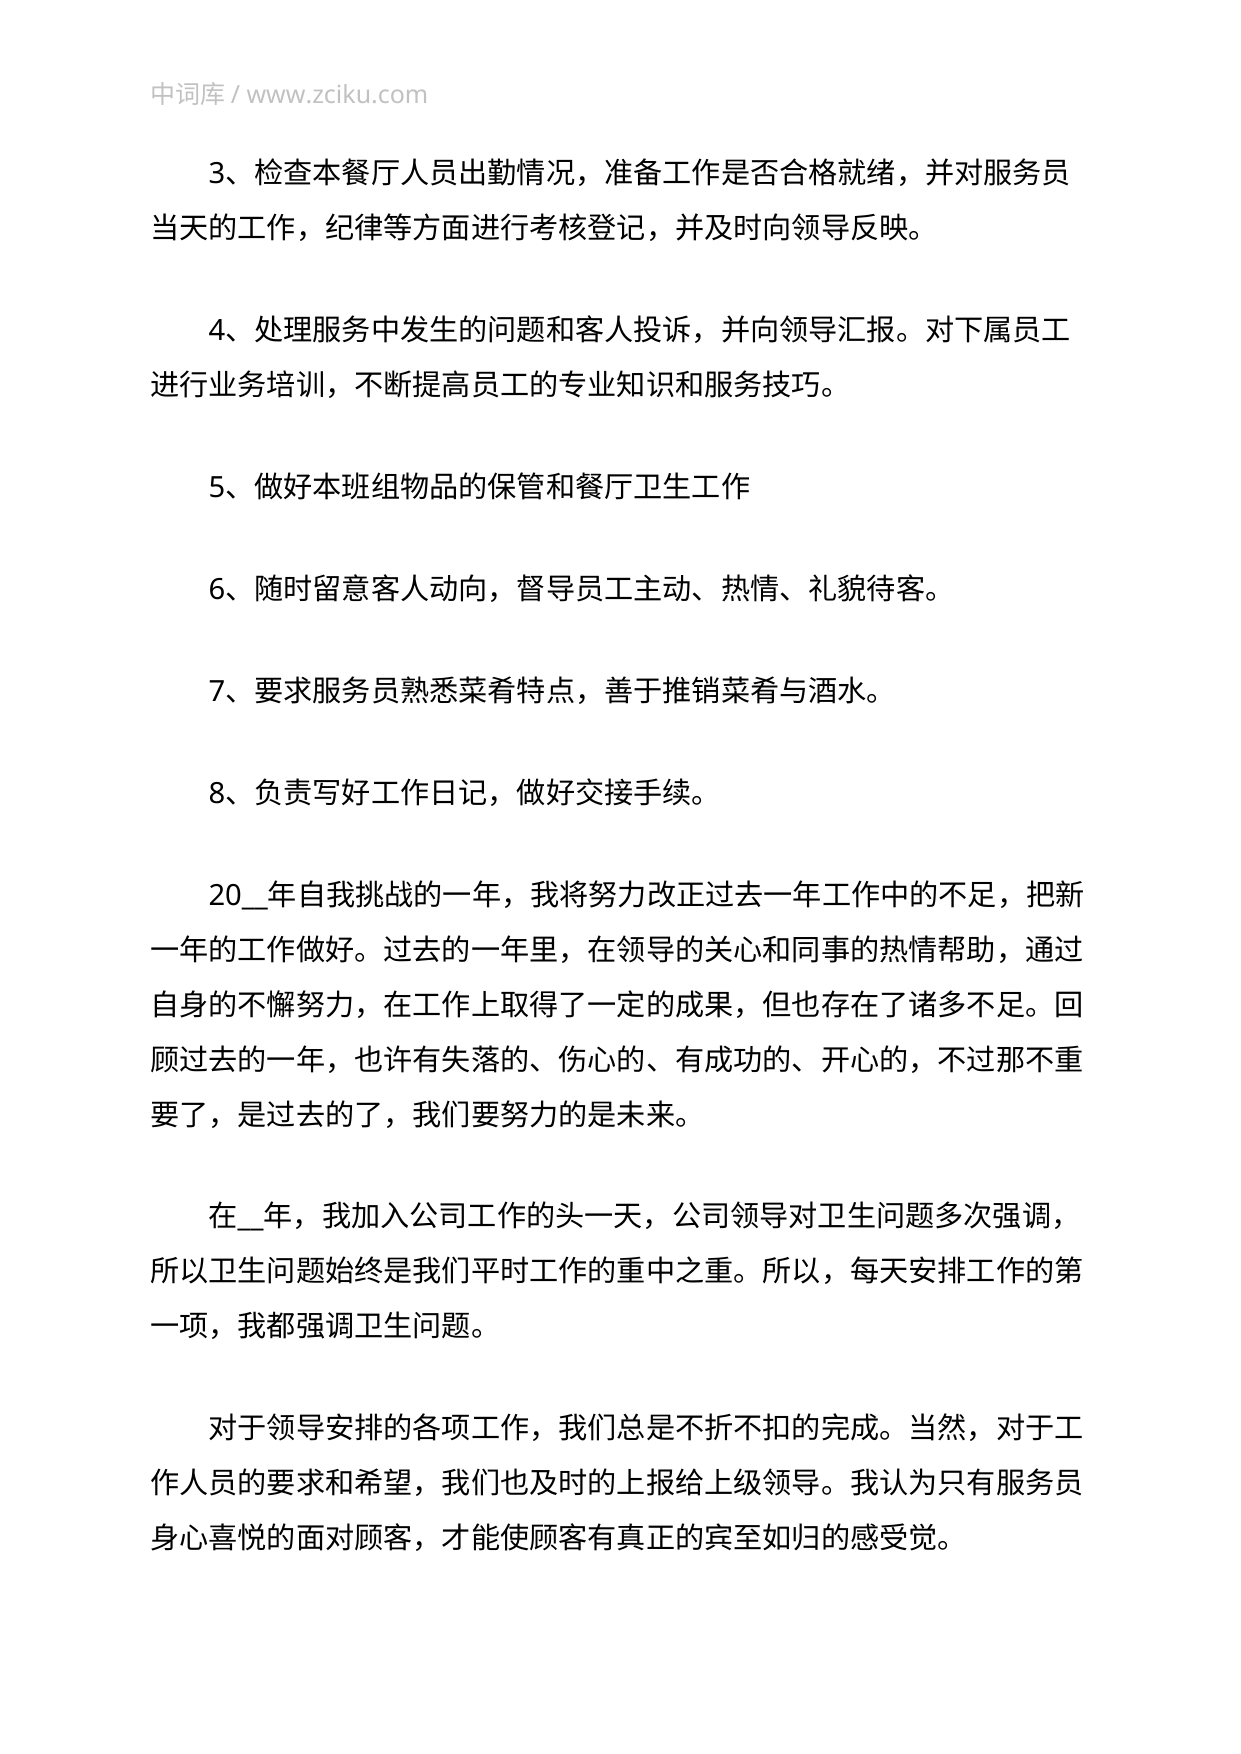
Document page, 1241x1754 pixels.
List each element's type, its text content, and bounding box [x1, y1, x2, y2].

text 4、处理服务中发生的问题和客人投诉，并向领导汇报。对下属员工进行业务培训，不断提高员工的专业知识和服务技巧。 [150, 307, 1090, 404]
text 8、负责写好工作日记，做好交接手续。 [150, 769, 1090, 812]
text 对于领导安排的各项工作，我们总是不折不扣的完成。当然，对于工作人员的要求和希望，我们也及时的上报给上级领导。我认为只有服务员身心喜悦的面对顾客，才能使顾客有真正的宾至如归的感受觉。 [150, 1404, 1090, 1557]
text 5、做好本班组物品的保管和餐厅卫生工作 [150, 463, 1090, 506]
text 在__年，我加入公司工作的头一天，公司领导对卫生问题多次强调，所以卫生问题始终是我们平时工作的重中之重。所以，每天安排工作的第一项，我都强调卫生问题。 [150, 1193, 1090, 1345]
text 6、随时留意客人动向，督导员工主动、热情、礼貌待客。 [150, 566, 1090, 608]
text 7、要求服务员熟悉菜肴特点，善于推销菜肴与酒水。 [150, 667, 1090, 710]
text 3、检查本餐厅人员出勤情况，准备工作是否合格就绪，并对服务员当天的工作，纪律等方面进行考核登记，并及时向领导反映。 [150, 150, 1090, 247]
text 20__年自我挑战的一年，我将努力改正过去一年工作中的不足，把新一年的工作做好。过去的一年里，在领导的关心和同事的热情帮助，通过自身的不懈努力，在工作上取得了一定的成果，但也存在了诸多不足。回顾过去的一年，也许有失落的、伤心的、有成功的、开心的，不过那不重要了，是过去的了，我们要努力的是未来。 [150, 871, 1090, 1133]
